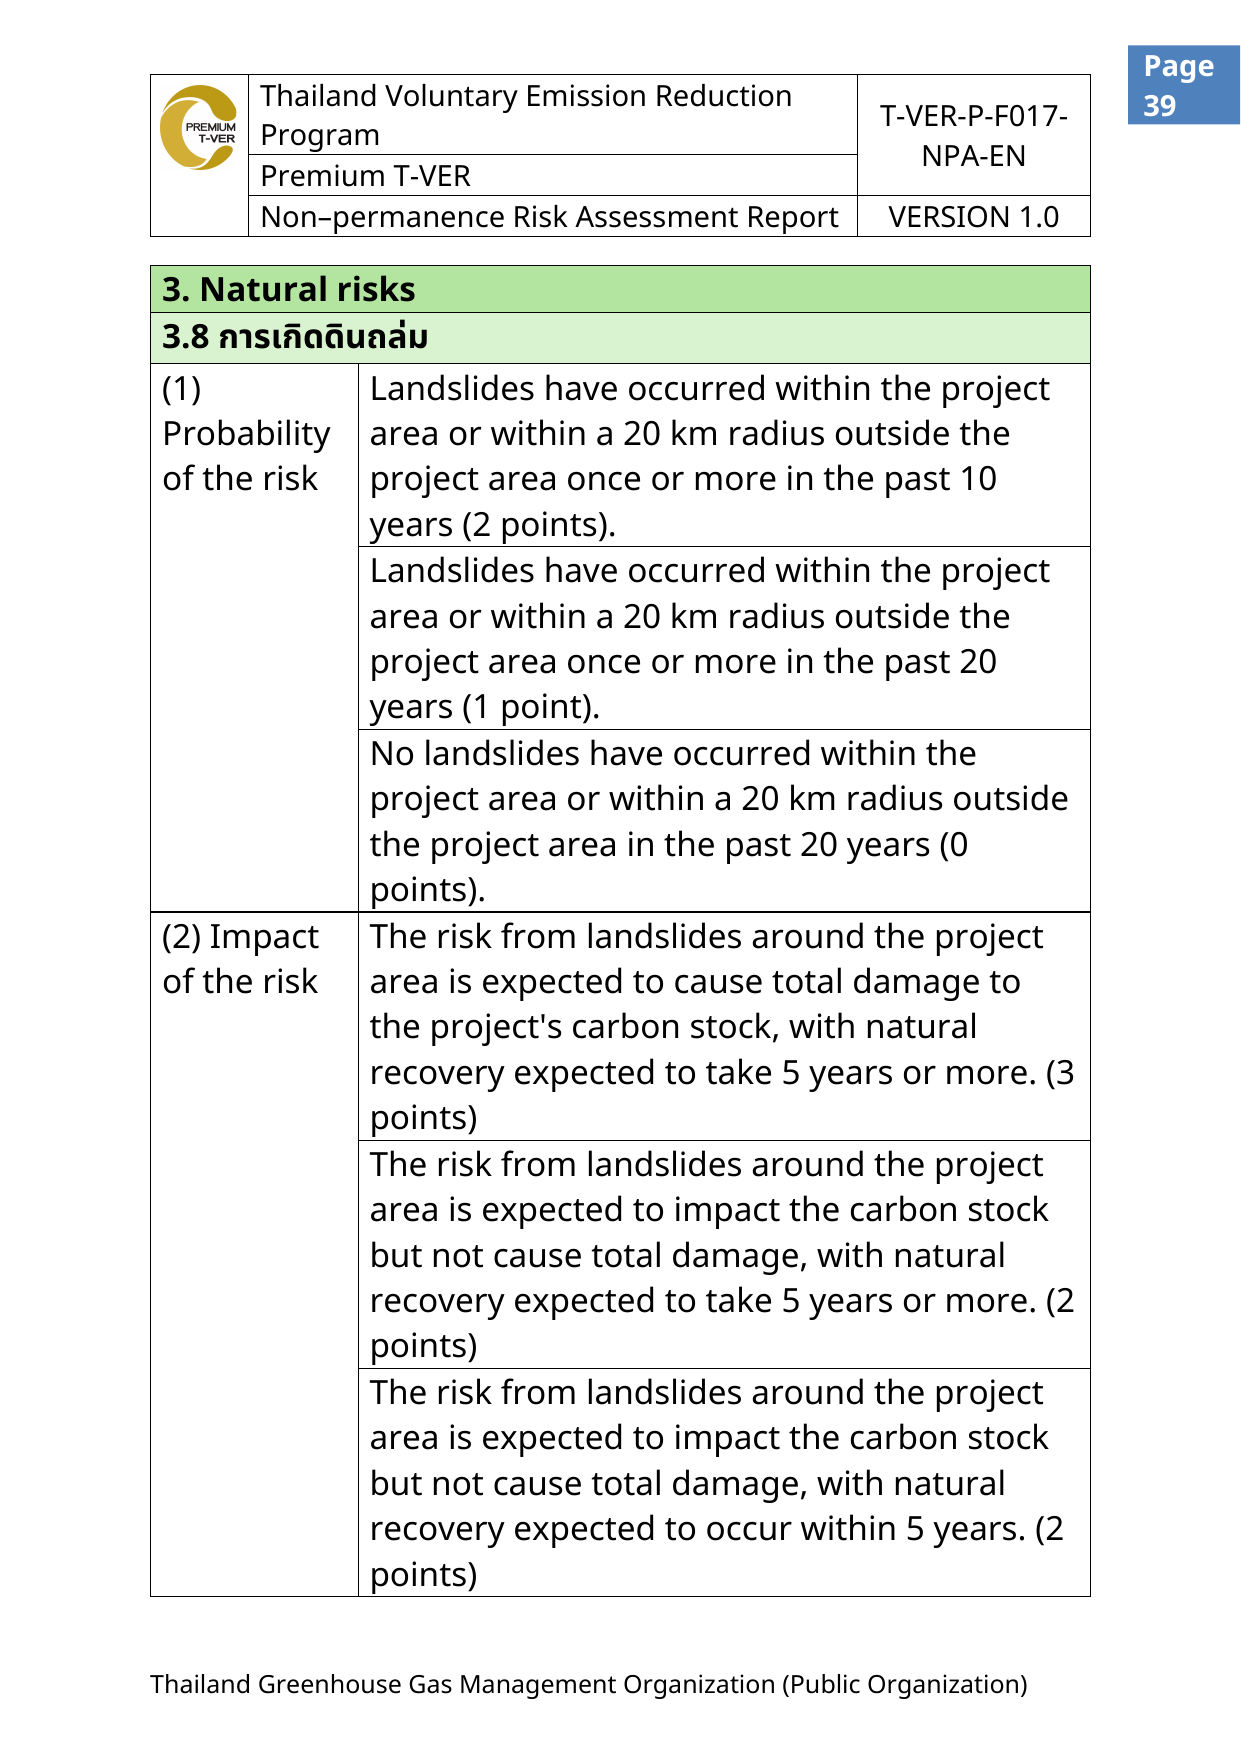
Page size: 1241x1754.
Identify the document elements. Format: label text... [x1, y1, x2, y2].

table_cell 3.8 การเกิดดินถล่ม [151, 313, 1090, 363]
table_cell The risk from landslides around the project area is expected to cause total damage to the project's carbon stock, with natural recovery expected to take 5 years or more. (3 points) [359, 913, 1090, 1139]
table_cell (1) Probability of the risk [151, 364, 358, 911]
table_cell Landslides have occurred within the project area or within a 20 km radius outside the project area once or more in the past 10 years (2 points). [359, 364, 1090, 546]
picture [160, 85, 237, 170]
table_cell Landslides have occurred within the project area or within a 20 km radius outside the project area once or more in the past 20 years (1 point). [359, 547, 1090, 729]
table_header 3. Natural risks [151, 266, 1090, 312]
table_cell The risk from landslides around the project area is expected to impact the carbon stock but not cause total damage, with natural recovery expected to occur within 5 years. (2 points) [359, 1369, 1090, 1596]
table_cell No landslides have occurred within the project area or within a 20 km radius outside the project area in the past 20 years (0 points). [359, 730, 1090, 911]
table_cell (2) Impact of the risk [151, 913, 358, 1596]
table_cell The risk from landslides around the project area is expected to impact the carbon stock but not cause total damage, with natural recovery expected to take 5 years or more. (2 points) [359, 1141, 1090, 1368]
